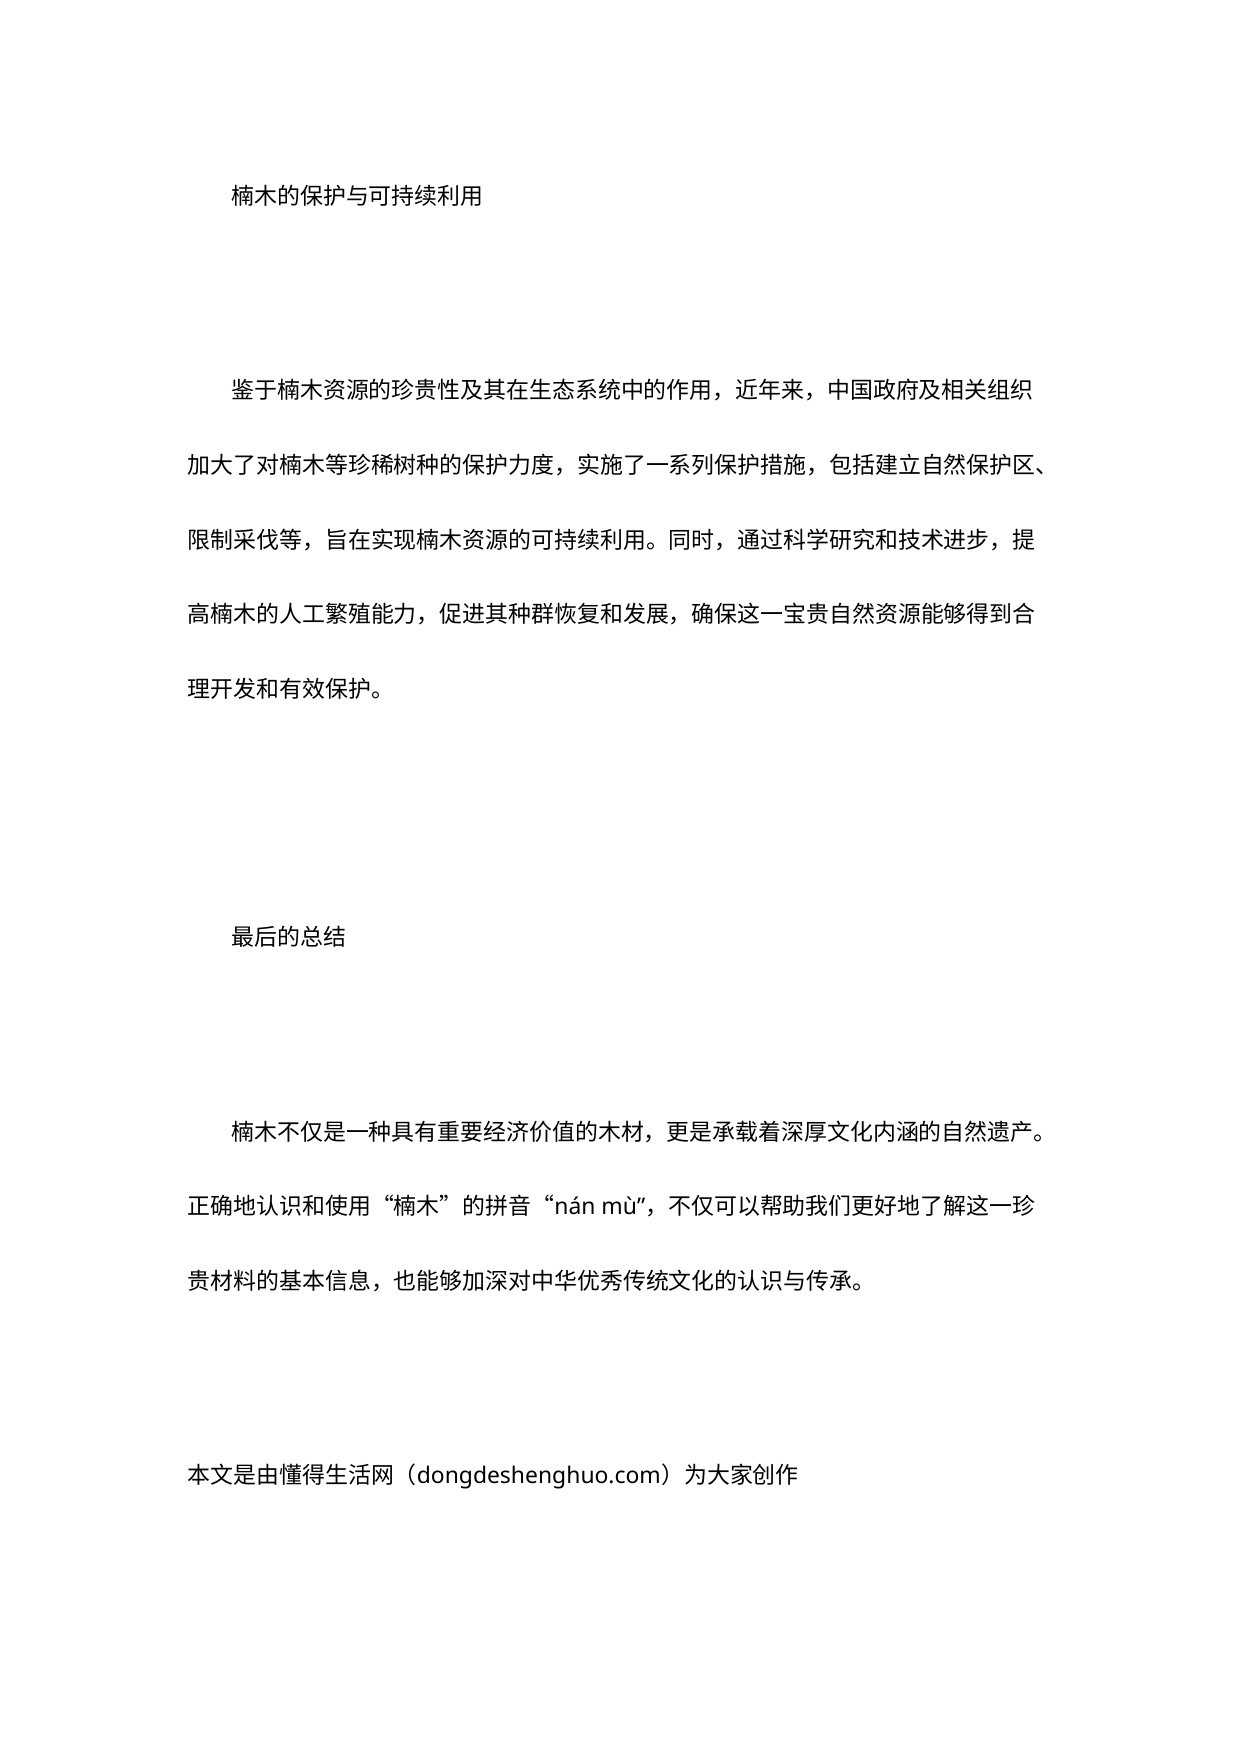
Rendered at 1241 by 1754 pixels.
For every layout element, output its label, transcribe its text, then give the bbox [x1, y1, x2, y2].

text 鉴于楠木资源的珍贵性及其在生态系统中的作用，近年来，中国政府及相关组织加大了对楠木等珍稀树种的保护力度，实施了一系列保护措施，包括建立自然保护区、限制采伐等，旨在实现楠木资源的可持续利用。同时，通过科学研究和技术进步，提高楠木的人工繁殖能力，促进其种群恢复和发展，确保这一宝贵自然资源能够得到合理开发和有效保护。 [187, 356, 1053, 720]
text 最后的总结 [187, 903, 1053, 968]
text 本文是由懂得生活网（dongdeshenghuo.com）为大家创作 [187, 1441, 1053, 1506]
text 楠木的保护与可持续利用 [187, 162, 1053, 227]
text 楠木不仅是一种具有重要经济价值的木材，更是承载着深厚文化内涵的自然遗产。正确地认识和使用“楠木”的拼音“nán mù”，不仅可以帮助我们更好地了解这一珍贵材料的基本信息，也能够加深对中华优秀传统文化的认识与传承。 [187, 1098, 1053, 1312]
